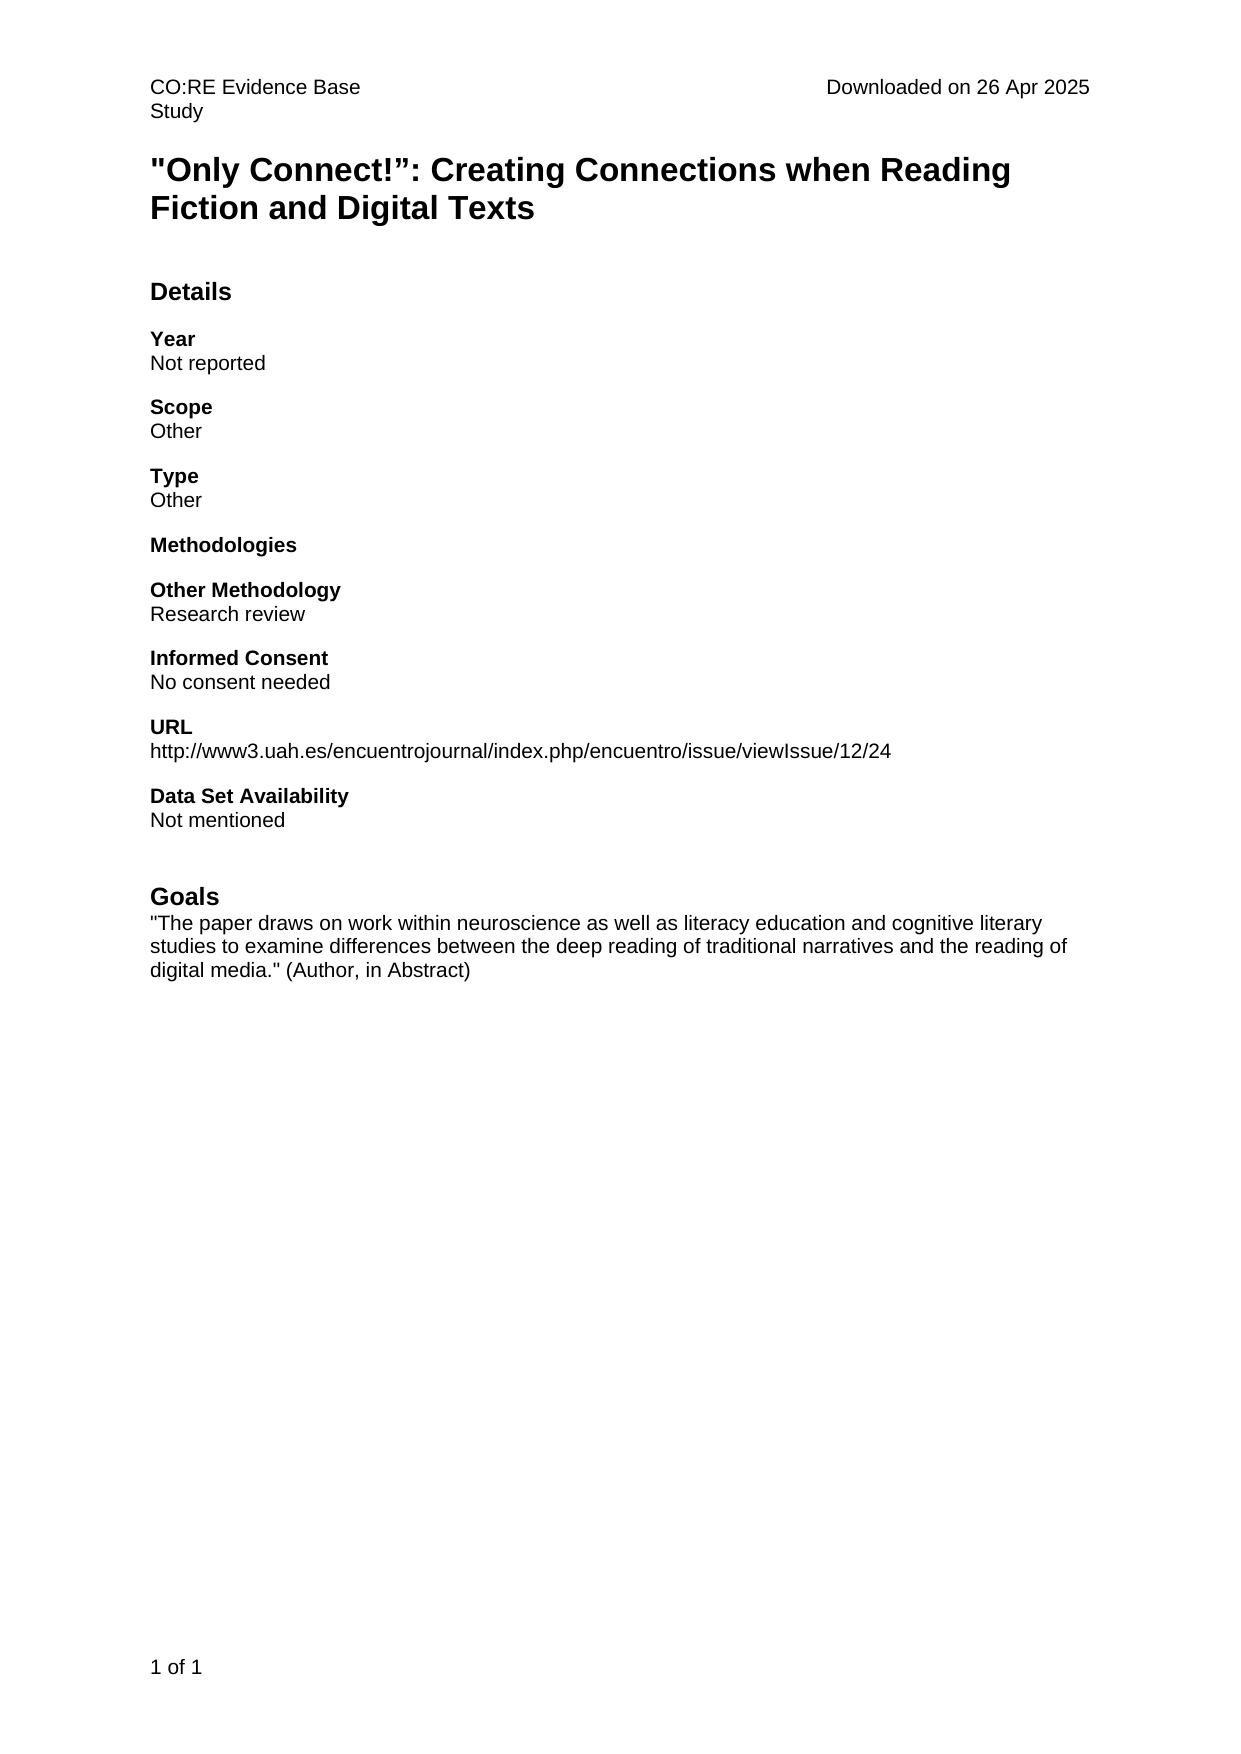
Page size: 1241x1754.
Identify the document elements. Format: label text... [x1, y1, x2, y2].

subtitle Methodologies [150, 533, 1090, 557]
subtitle Scope [150, 395, 1090, 419]
title "Only Connect!”: Creating Connections when Reading Fiction and Digital Texts [150, 150, 1090, 227]
subtitle Year [150, 326, 1090, 350]
subtitle Details [150, 277, 1090, 306]
subtitle URL [150, 715, 1090, 739]
text No consent needed [150, 670, 1090, 694]
subtitle Type [150, 464, 1090, 488]
text Not mentioned [150, 808, 1090, 832]
text Not reported [150, 350, 1090, 374]
text "The paper draws on work within neuroscience as well as literacy education and cognitive literary studies to examine differences between the deep reading of traditional narratives and the reading of digital media." (Author, in Abstract) [150, 910, 1090, 982]
text Other [150, 419, 1090, 443]
text Research review [150, 601, 1090, 625]
subtitle Informed Consent [150, 646, 1090, 670]
subtitle Other Methodology [150, 577, 1090, 601]
text http://www3.uah.es/encuentrojournal/index.php/encuentro/issue/viewIssue/12/24 [150, 739, 1090, 763]
subtitle Goals [150, 882, 1090, 910]
subtitle Data Set Availability [150, 784, 1090, 808]
text Other [150, 488, 1090, 512]
